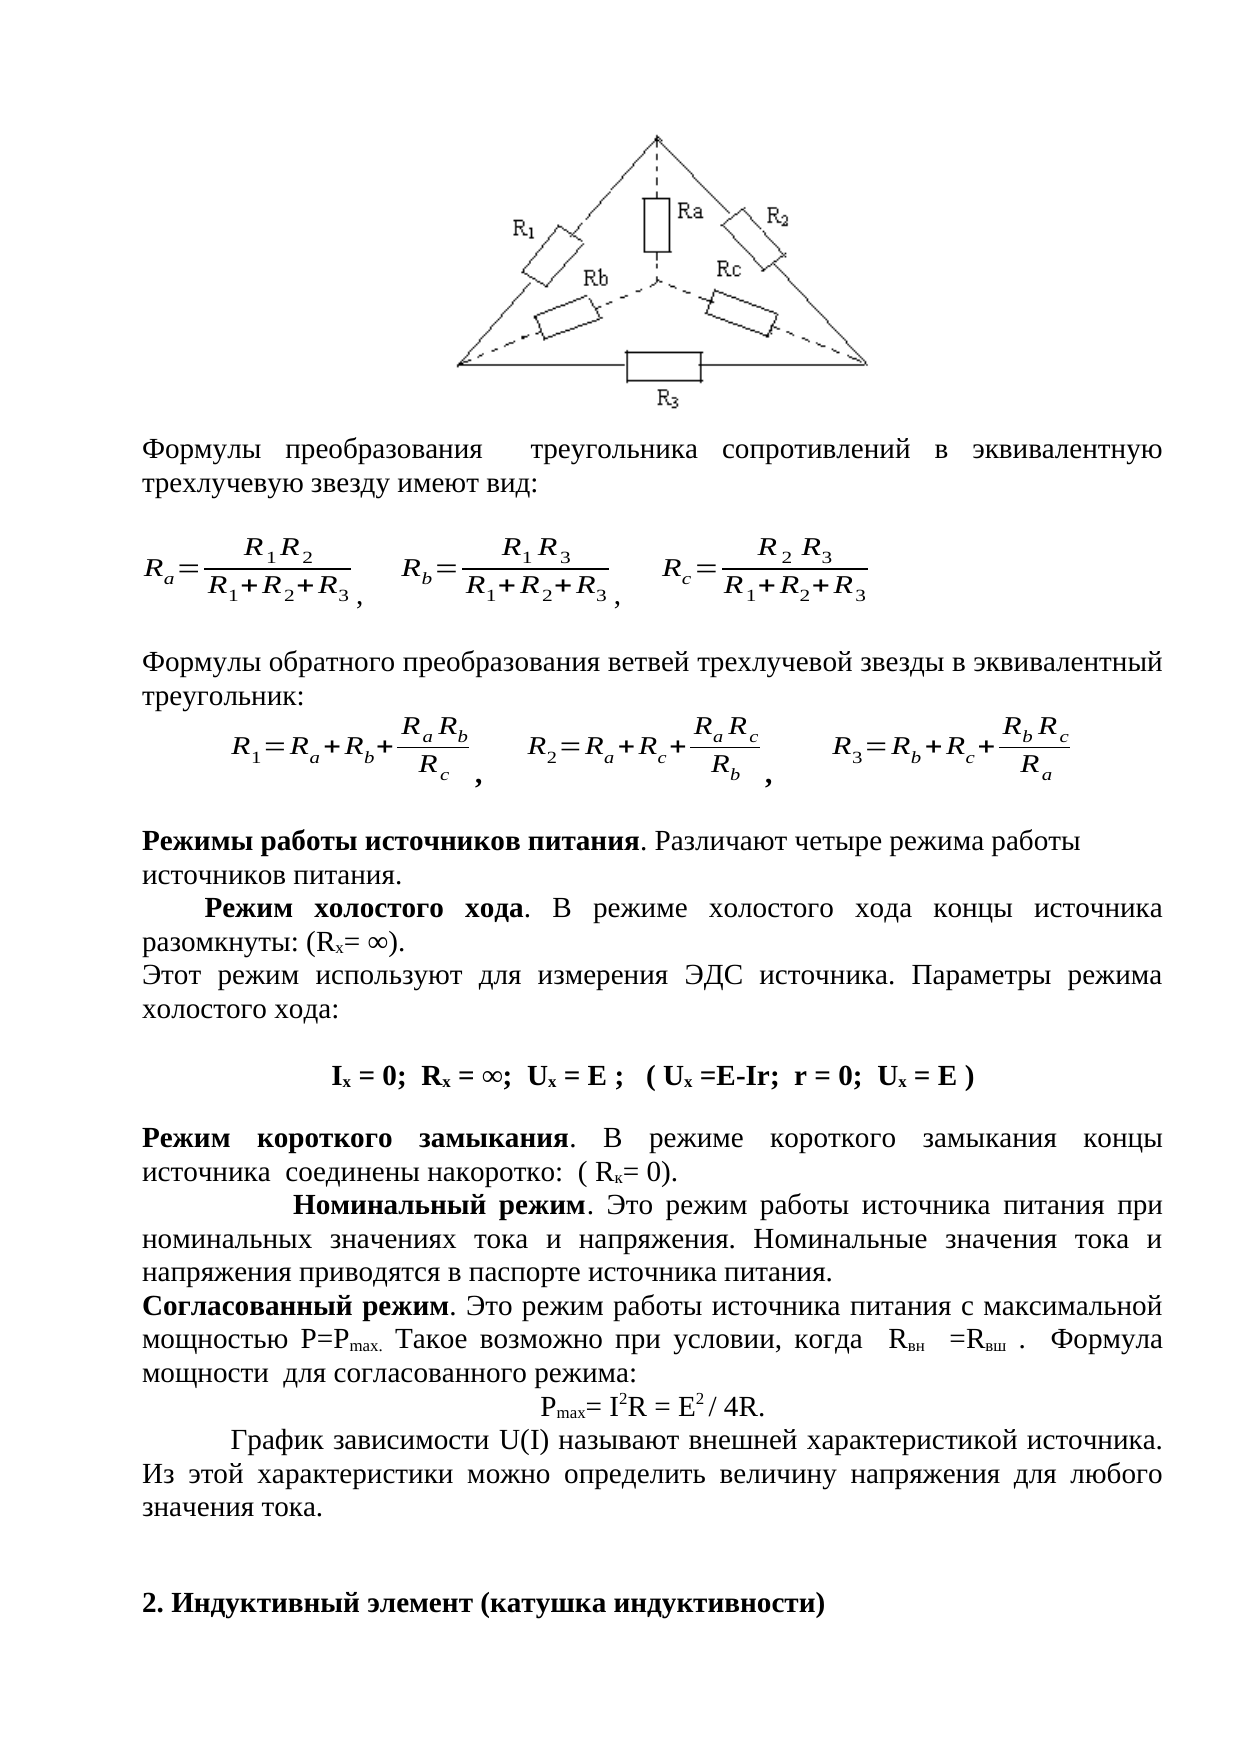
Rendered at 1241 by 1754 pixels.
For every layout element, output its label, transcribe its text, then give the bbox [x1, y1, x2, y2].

text 2. Индуктивный элемент (катушка индуктивности) [142, 1586, 1163, 1619]
text Режимы работы источников питания. Различают четыре режима работы источников питания. [142, 823, 1163, 890]
text Формулы преобразования треугольника сопротивлений в эквивалентную трехлучевую звезду имеют вид: [142, 431, 1163, 498]
picture [426, 118, 879, 432]
text Режим короткого замыкания. В режиме короткого замыкания концы источника соединены накоротко: ( Rк= 0). [142, 1120, 1163, 1187]
text , , [142, 533, 1163, 611]
text Pmax= I2R = E2 / 4R. [142, 1389, 1163, 1422]
text Номинальный режим. Это режим работы источника питания при номинальных значениях тока и напряжения. Номинальные значения тока и напряжения приводятся в паспорте источника питания. [142, 1187, 1163, 1288]
text , , [142, 712, 1163, 790]
text Согласованный режим. Это режим работы источника питания с максимальной мощностью Р=Рmах. Такое возможно при условии, когда Rвн =Rвш . Формула мощности для согласованного режима: [142, 1288, 1163, 1389]
text Iх = 0; Rх = ∞; Uх = E ; ( Uх =E-Ir; r = 0; Uх = E ) [142, 1058, 1163, 1092]
text График зависимости U(I) называют внешней характеристикой источника. Из этой характеристики можно определить величину напряжения для любого значения тока. [142, 1422, 1163, 1523]
text Режим холостого хода. В режиме холостого хода концы источника разомкнуты: (Rх= ∞). [142, 890, 1163, 957]
text Этот режим используют для измерения ЭДС источника. Параметры режима холостого хода: [142, 957, 1163, 1024]
text Формулы обратного преобразования ветвей трехлучевой звезды в эквивалентный треугольник: [142, 644, 1163, 712]
